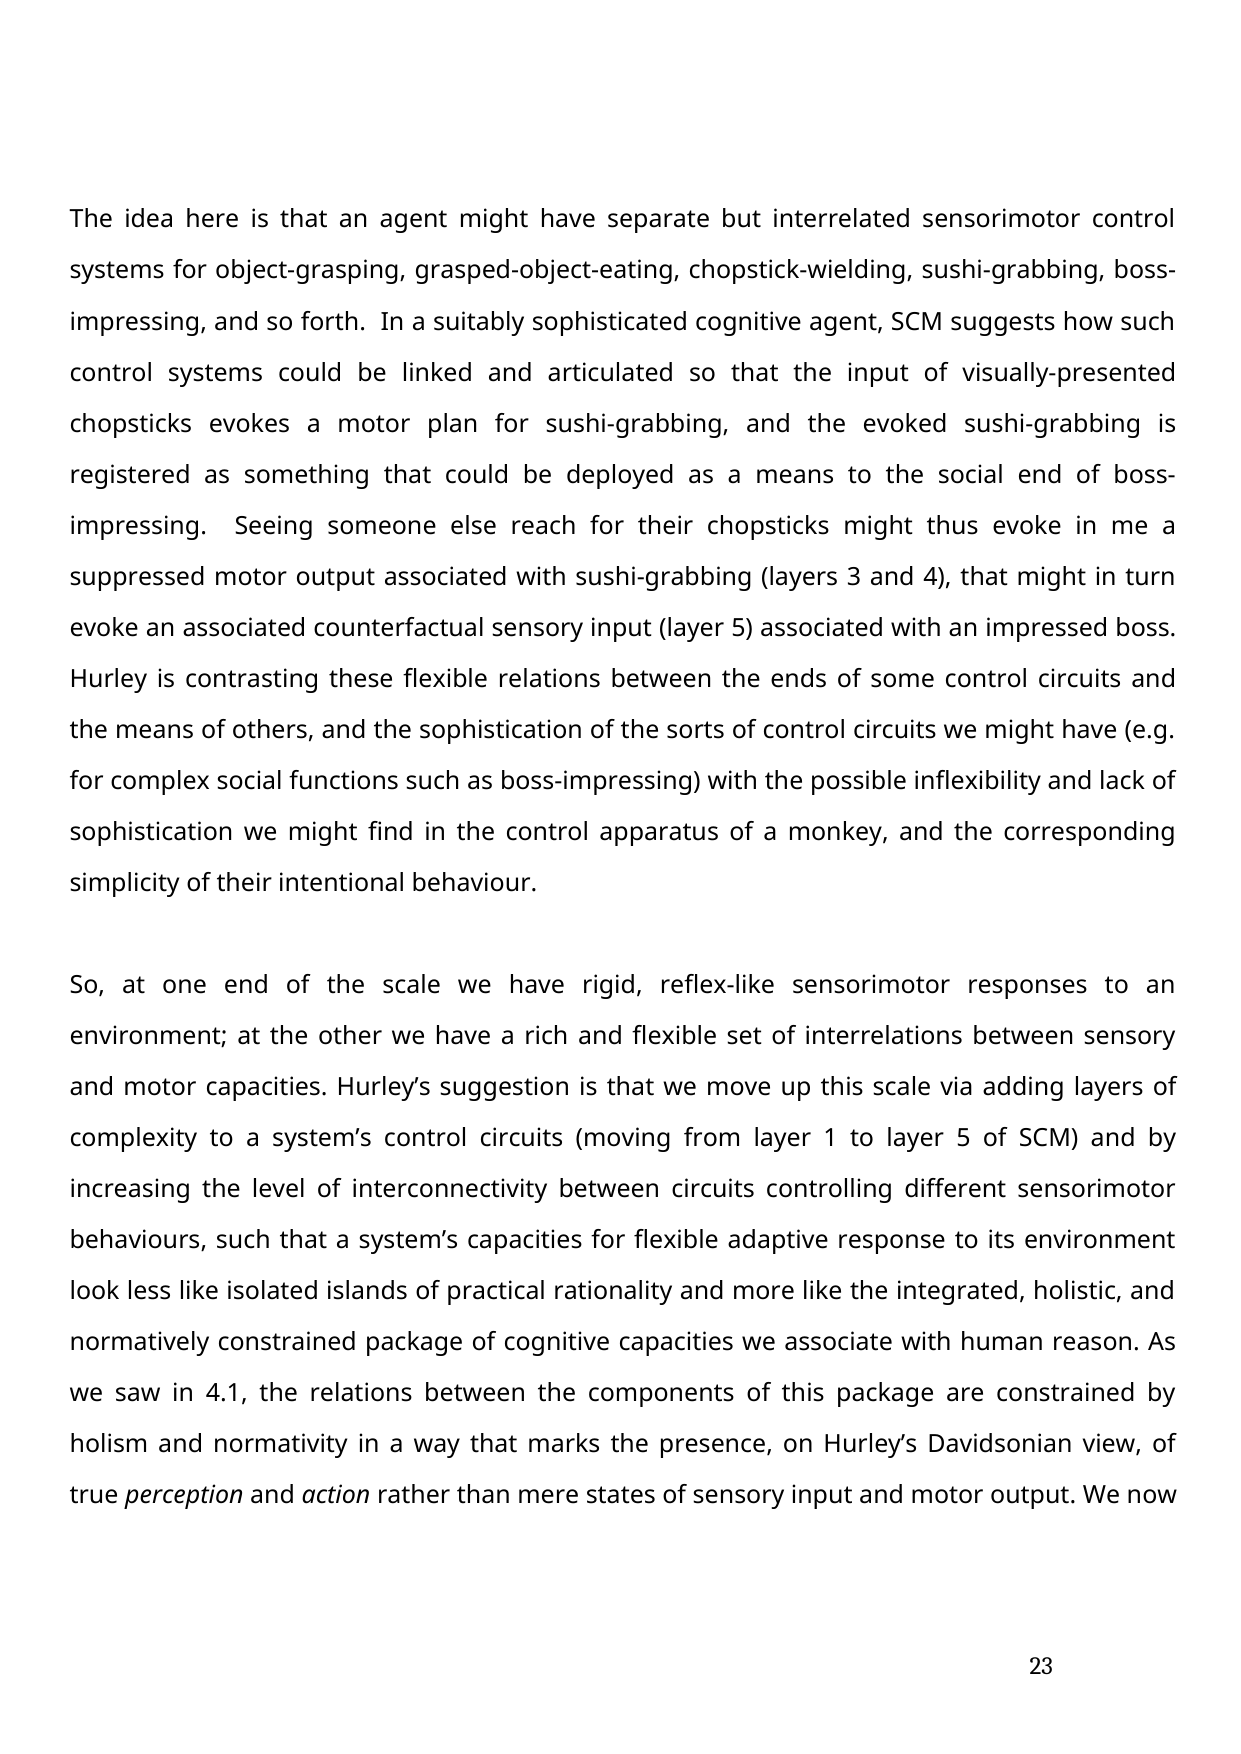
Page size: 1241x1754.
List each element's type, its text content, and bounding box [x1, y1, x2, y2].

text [69, 967, 1177, 1511]
text The idea here is that an agent might have separate but interrelated sensorimotor control systems for object-grasping, grasped-object-eating, chopstick-wielding, sushi-grabbing, boss-impressing, and so forth. In a suitably sophisticated cognitive agent, SCM suggests how such control systems could be linked and articulated so that the input of visually-presented chopsticks evokes a motor plan for sushi-grabbing, and the evoked sushi-grabbing is registered as something that could be deployed as a means to the social end of boss-impressing. Seeing someone else reach for their chopsticks might thus evoke in me a suppressed motor output associated with sushi-grabbing (layers 3 and 4), that might in turn evoke an associated counterfactual sensory input (layer 5) associated with an impressed boss. Hurley is contrasting these flexible relations between the ends of some control circuits and the means of others, and the sophistication of the sorts of control circuits we might have (e.g. for complex social functions such as boss-impressing) with the possible inflexibility and lack of sophistication we might find in the control apparatus of a monkey, and the corresponding simplicity of their intentional behaviour. [69, 201, 1177, 899]
